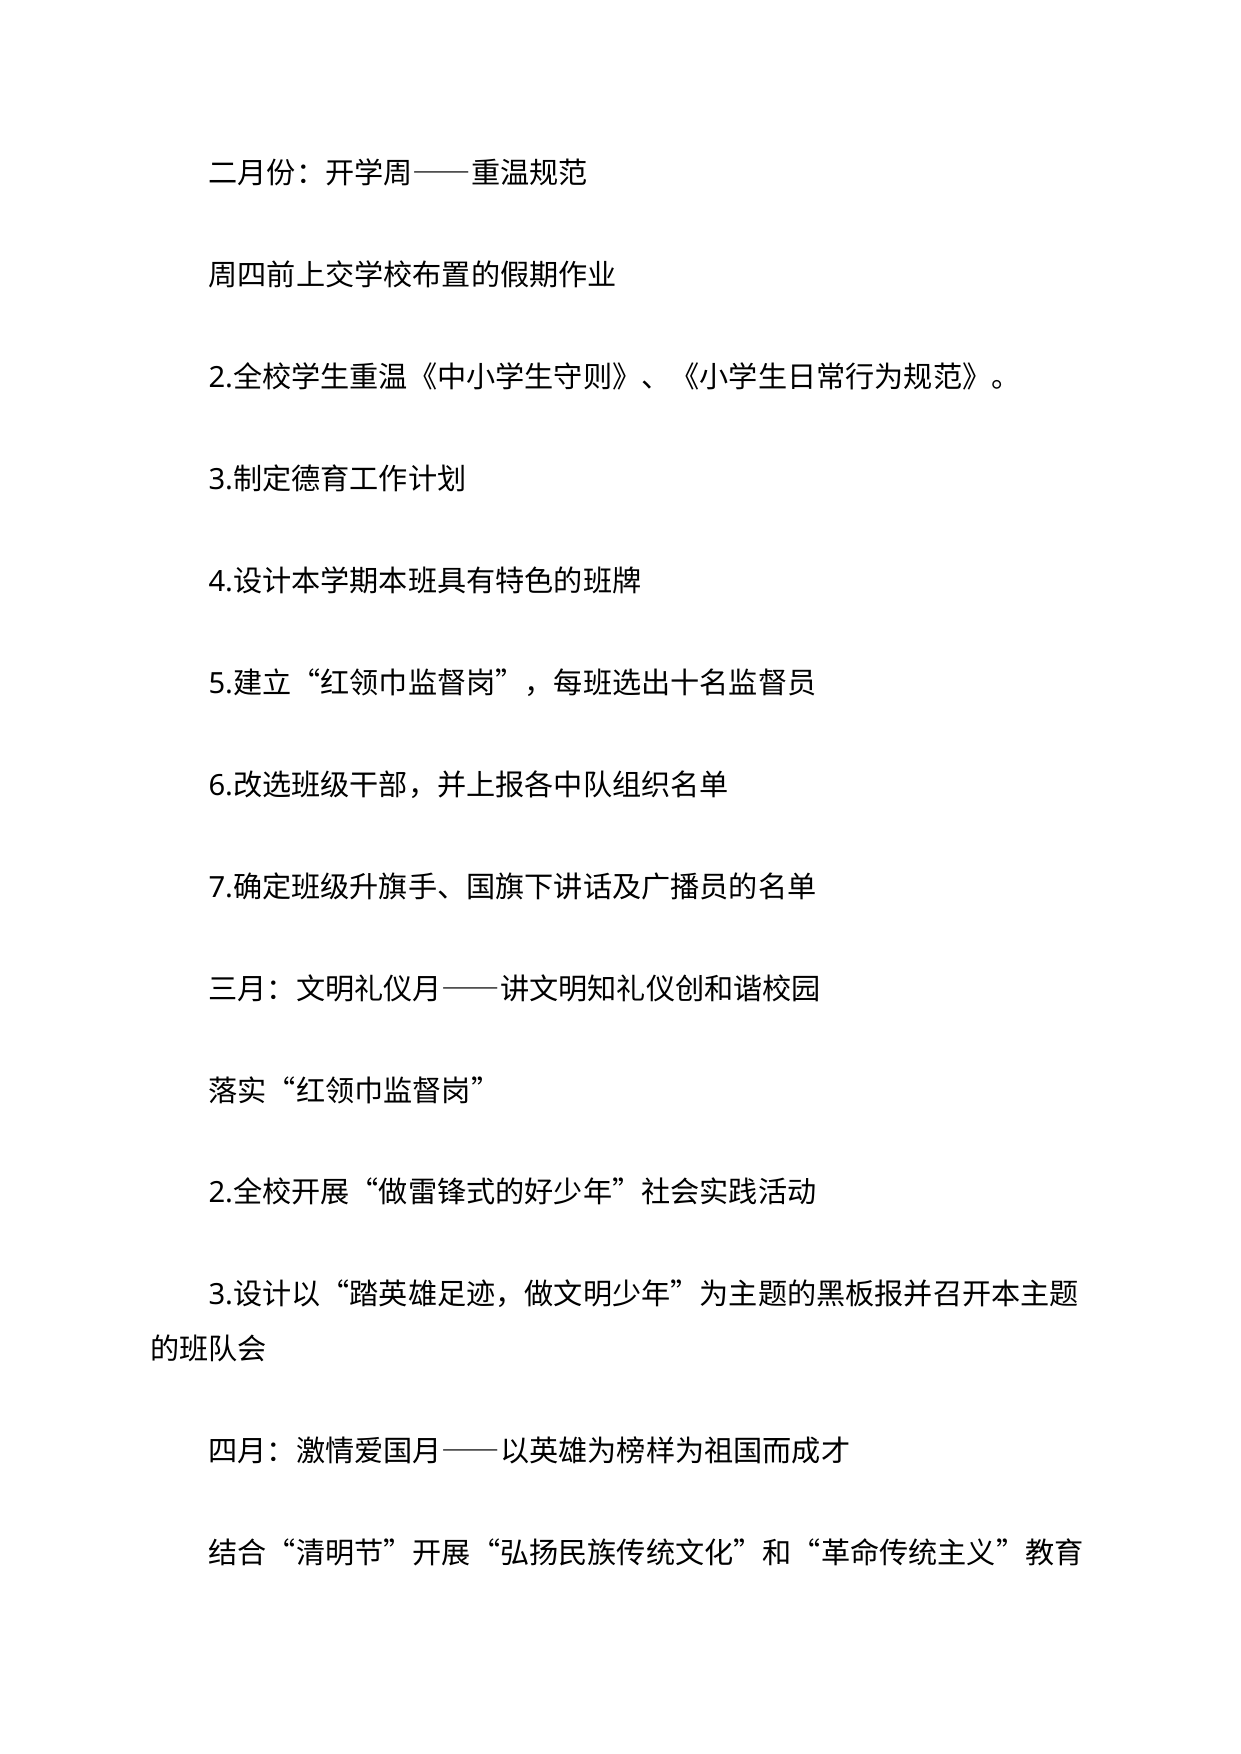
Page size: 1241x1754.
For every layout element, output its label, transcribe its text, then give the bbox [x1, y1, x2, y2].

text 5.建立“红领巾监督岗”，每班选出十名监督员 [150, 659, 1090, 702]
text 4.设计本学期本班具有特色的班牌 [150, 557, 1090, 600]
text 四月：激情爱国月——以英雄为榜样为祖国而成才 [150, 1428, 1090, 1470]
text 三月：文明礼仪月——讲文明知礼仪创和谐校园 [150, 965, 1090, 1008]
text 2.全校学生重温《中小学生守则》、《小学生日常行为规范》。 [150, 353, 1090, 396]
text 3.制定德育工作计划 [150, 456, 1090, 498]
text 7.确定班级升旗手、国旗下讲话及广播员的名单 [150, 863, 1090, 906]
text 落实“红领巾监督岗” [150, 1067, 1090, 1109]
text 周四前上交学校布置的假期作业 [150, 252, 1090, 294]
text 结合“清明节”开展“弘扬民族传统文化”和“革命传统主义”教育 [150, 1529, 1090, 1572]
text 2.全校开展“做雷锋式的好少年”社会实践活动 [150, 1169, 1090, 1211]
text 二月份：开学周——重温规范 [150, 150, 1090, 192]
text 3.设计以“踏英雄足迹，做文明少年”为主题的黑板报并召开本主题的班队会 [150, 1271, 1090, 1368]
text 6.改选班级干部，并上报各中队组织名单 [150, 761, 1090, 804]
